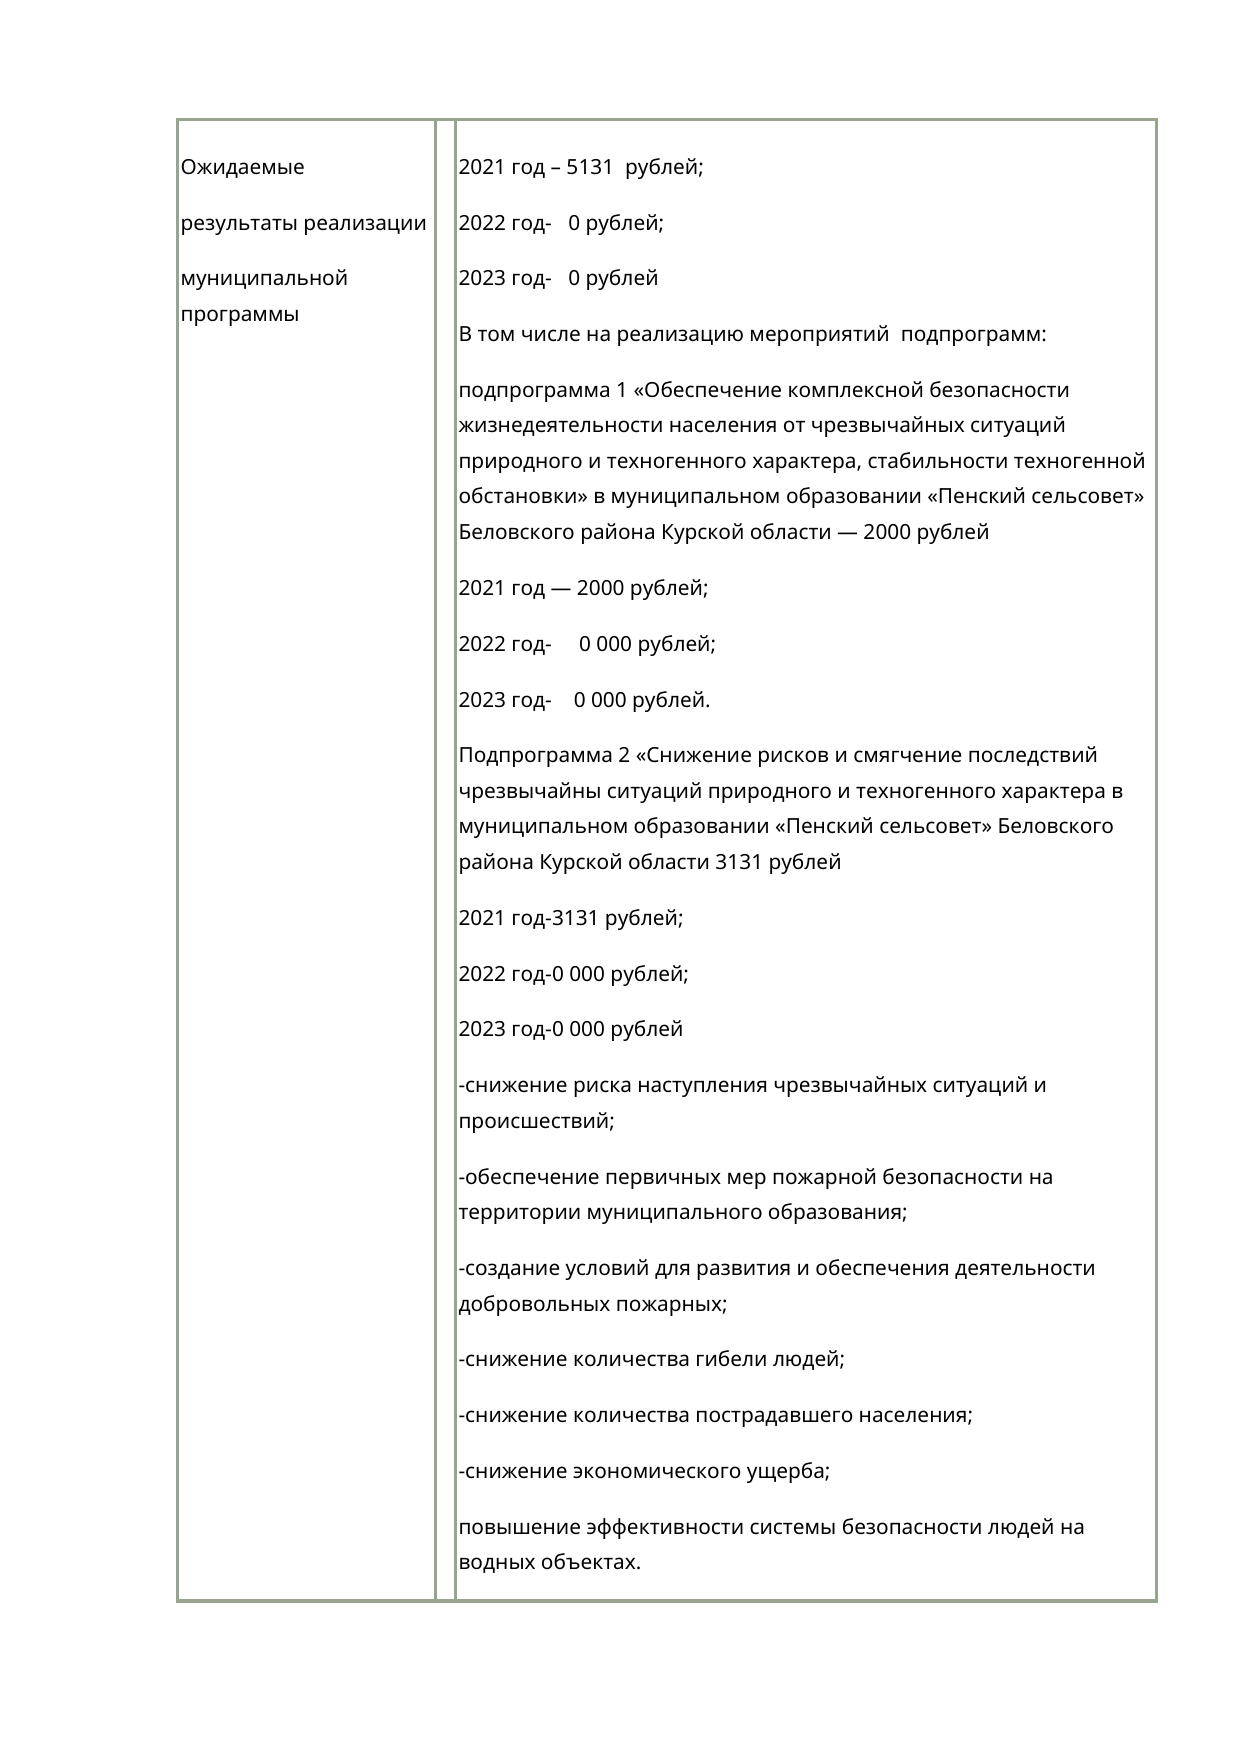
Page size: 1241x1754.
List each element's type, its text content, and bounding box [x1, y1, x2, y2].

table_cell – [437, 121, 454, 1599]
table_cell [179, 121, 434, 1599]
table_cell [457, 121, 1155, 1599]
